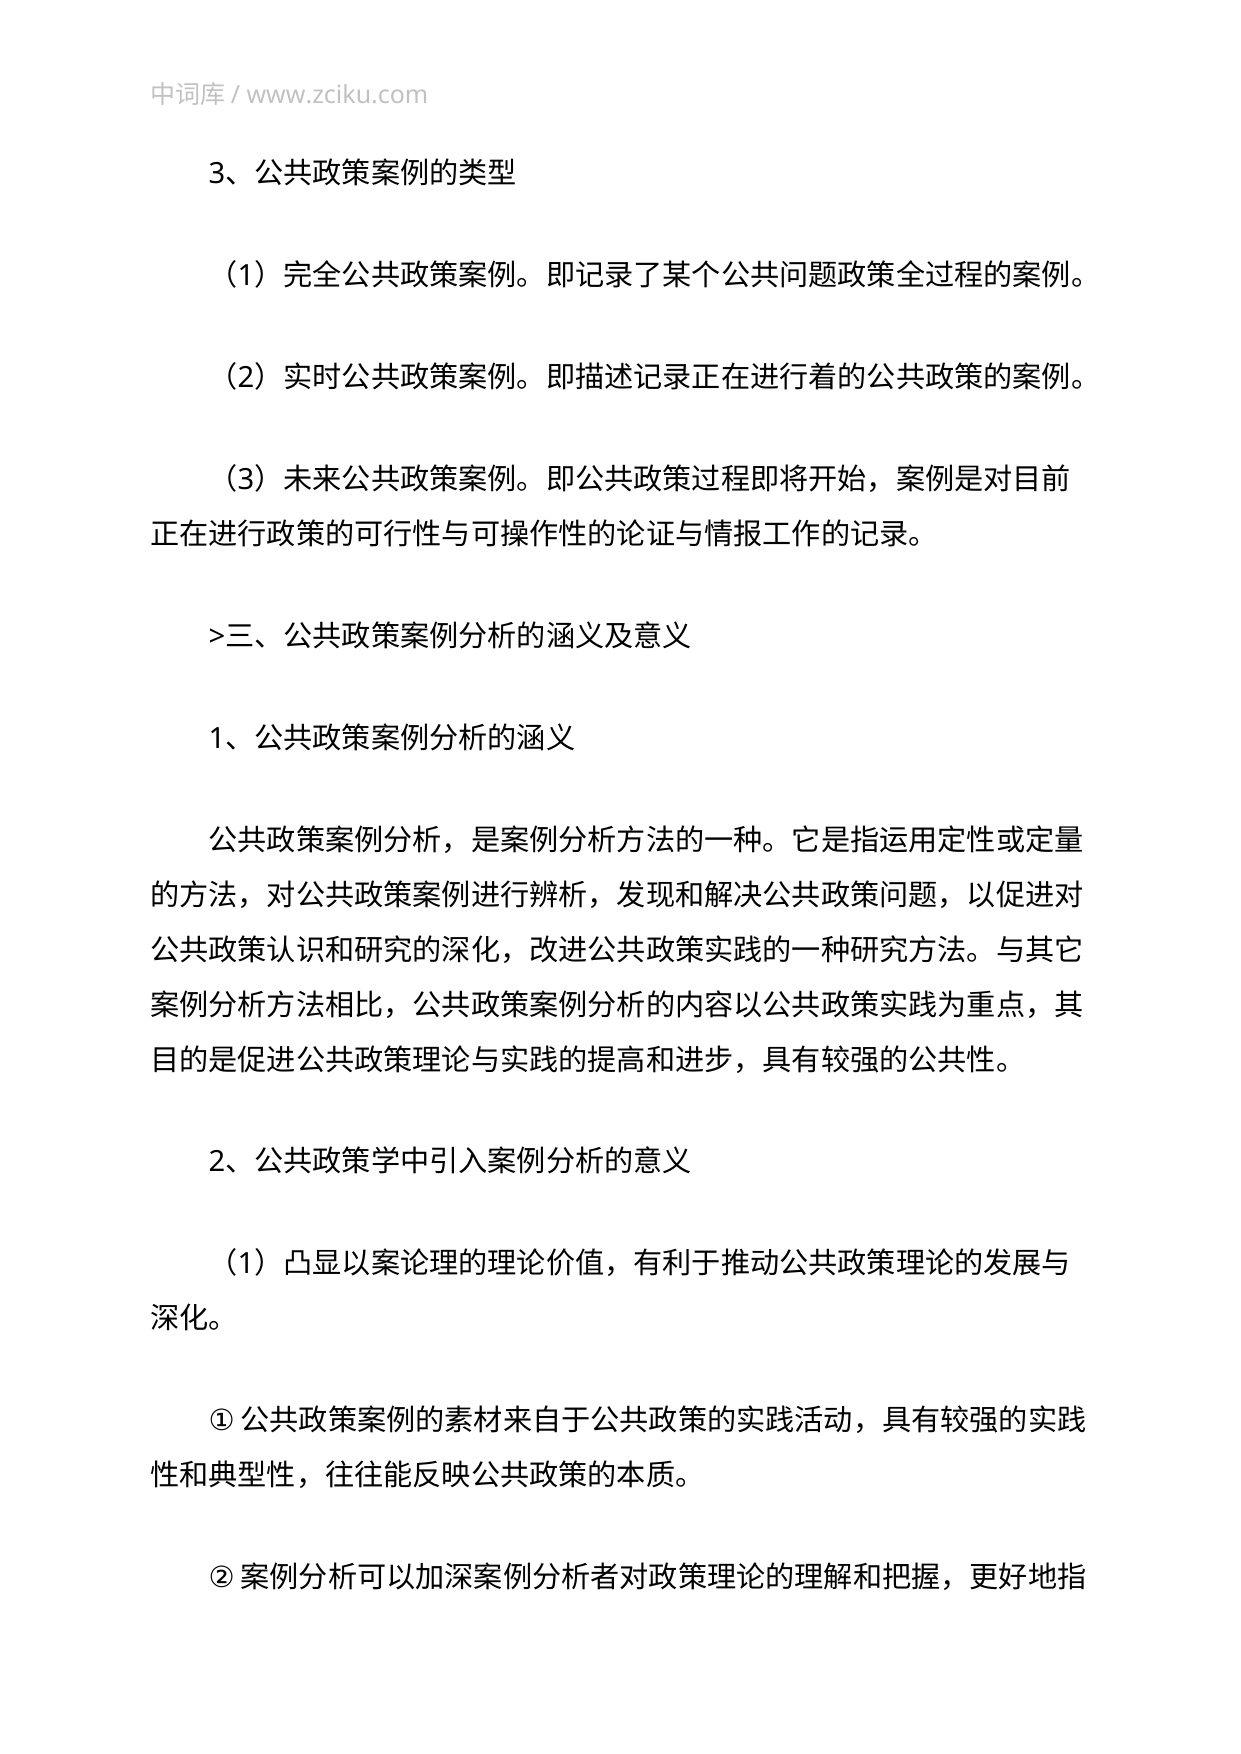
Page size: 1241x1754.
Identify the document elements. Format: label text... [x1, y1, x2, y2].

text 公共政策案例分析，是案例分析方法的一种。它是指运用定性或定量的方法，对公共政策案例进行辨析，发现和解决公共政策问题，以促进对公共政策认识和研究的深化，改进公共政策实践的一种研究方法。与其它案例分析方法相比，公共政策案例分析的内容以公共政策实践为重点，其目的是促进公共政策理论与实践的提高和进步，具有较强的公共性。 [150, 817, 1090, 1078]
text 3、公共政策案例的类型 [150, 150, 1090, 192]
text ①公共政策案例的素材来自于公共政策的实践活动，具有较强的实践性和典型性，往往能反映公共政策的本质。 [150, 1397, 1090, 1494]
text （3）未来公共政策案例。即公共政策过程即将开始，案例是对目前正在进行政策的可行性与可操作性的论证与情报工作的记录。 [150, 456, 1090, 553]
text 1、公共政策案例分析的涵义 [150, 715, 1090, 757]
text （1）完全公共政策案例。即记录了某个公共问题政策全过程的案例。 [150, 252, 1090, 294]
text 2、公共政策学中引入案例分析的意义 [150, 1138, 1090, 1180]
text >三、公共政策案例分析的涵义及意义 [150, 613, 1090, 655]
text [150, 1553, 1090, 1596]
text （2）实时公共政策案例。即描述记录正在进行着的公共政策的案例。 [150, 354, 1090, 396]
text （1）凸显以案论理的理论价值，有利于推动公共政策理论的发展与深化。 [150, 1240, 1090, 1337]
